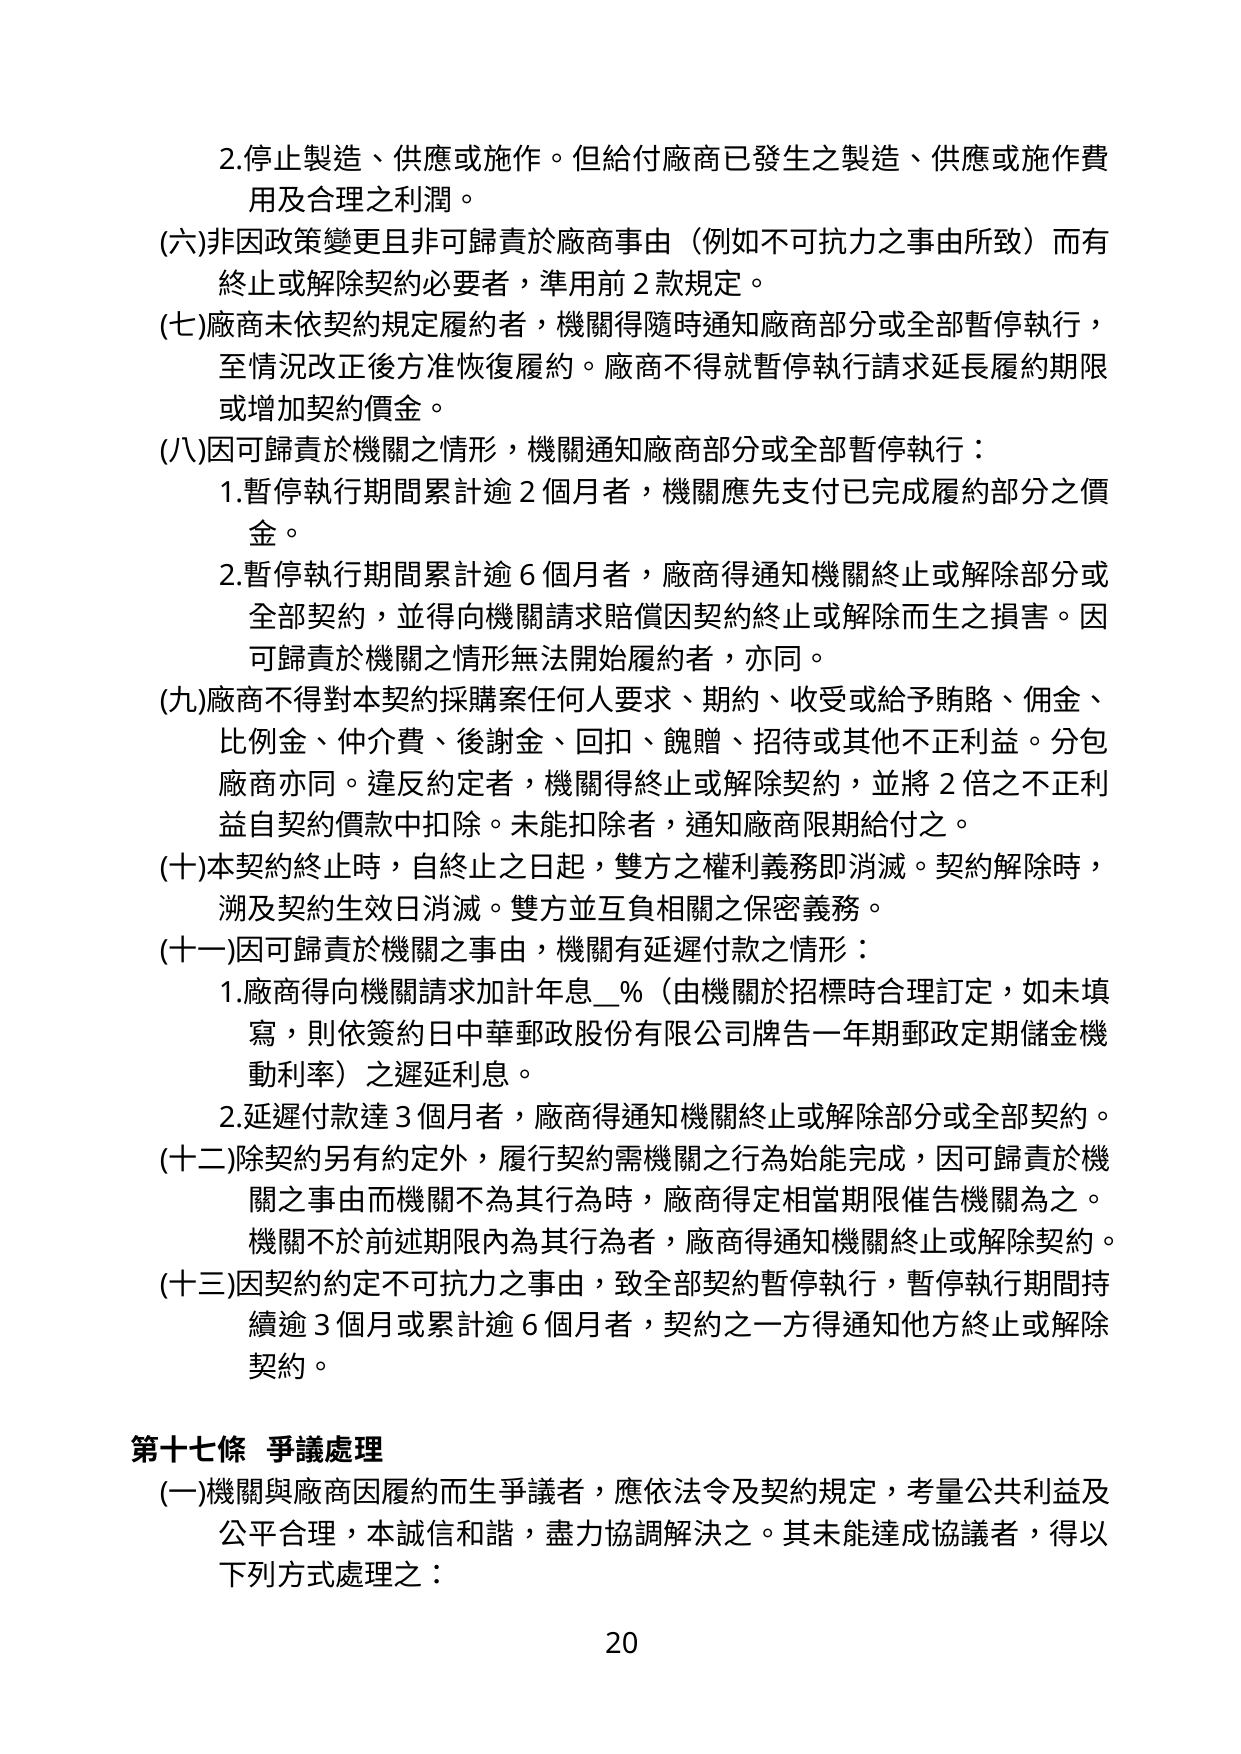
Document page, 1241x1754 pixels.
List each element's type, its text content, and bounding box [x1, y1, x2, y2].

text 2.暫停執行期間累計逾6個月者，廠商得通知機關終止或解除部分或全部契約，並得向機關請求賠償因契約終止或解除而生之損害。因可歸責於機關之情形無法開始履約者，亦同。 [218, 552, 1110, 677]
text (十二)除契約另有約定外，履行契約需機關之行為始能完成，因可歸責於機關之事由而機關不為其行為時，廠商得定相當期限催告機關為之。機關不於前述期限內為其行為者，廠商得通知機關終止或解除契約。 [159, 1136, 1110, 1261]
text 1.暫停執行期間累計逾2個月者，機關應先支付已完成履約部分之價金。 [218, 469, 1110, 552]
text (十一)因可歸責於機關之事由，機關有延遲付款之情形： [159, 927, 1110, 969]
text (一)機關與廠商因履約而生爭議者，應依法令及契約規定，考量公共利益及公平合理，本誠信和諧，盡力協調解決之。其未能達成協議者，得以下列方式處理之： [159, 1469, 1110, 1594]
text (七)廠商未依契約規定履約者，機關得隨時通知廠商部分或全部暫停執行，至情況改正後方准恢復履約。廠商不得就暫停執行請求延長履約期限或增加契約價金。 [159, 302, 1110, 427]
text (八)因可歸責於機關之情形，機關通知廠商部分或全部暫停執行： [159, 427, 1110, 469]
text 2.停止製造、供應或施作。但給付廠商已發生之製造、供應或施作費用及合理之利潤。 [218, 136, 1110, 219]
text (六)非因政策變更且非可歸責於廠商事由（例如不可抗力之事由所致）而有終止或解除契約必要者，準用前2款規定。 [159, 219, 1110, 302]
text 第十七條 爭議處理 [130, 1427, 1110, 1469]
text 1.廠商得向機關請求加計年息__%（由機關於招標時合理訂定，如未填寫，則依簽約日中華郵政股份有限公司牌告一年期郵政定期儲金機動利率）之遲延利息。 [218, 969, 1110, 1094]
text (十三)因契約約定不可抗力之事由，致全部契約暫停執行，暫停執行期間持續逾3個月或累計逾6個月者，契約之一方得通知他方終止或解除契約。 [159, 1261, 1110, 1386]
text 2.延遲付款達3個月者，廠商得通知機關終止或解除部分或全部契約。 [218, 1094, 1110, 1136]
text (九)廠商不得對本契約採購案任何人要求、期約、收受或給予賄賂、佣金、比例金、仲介費、後謝金、回扣、餽贈、招待或其他不正利益。分包廠商亦同。違反約定者，機關得終止或解除契約，並將2倍之不正利益自契約價款中扣除。未能扣除者，通知廠商限期給付之。 [159, 677, 1110, 844]
text (十)本契約終止時，自終止之日起，雙方之權利義務即消滅。契約解除時，溯及契約生效日消滅。雙方並互負相關之保密義務。 [159, 844, 1110, 927]
